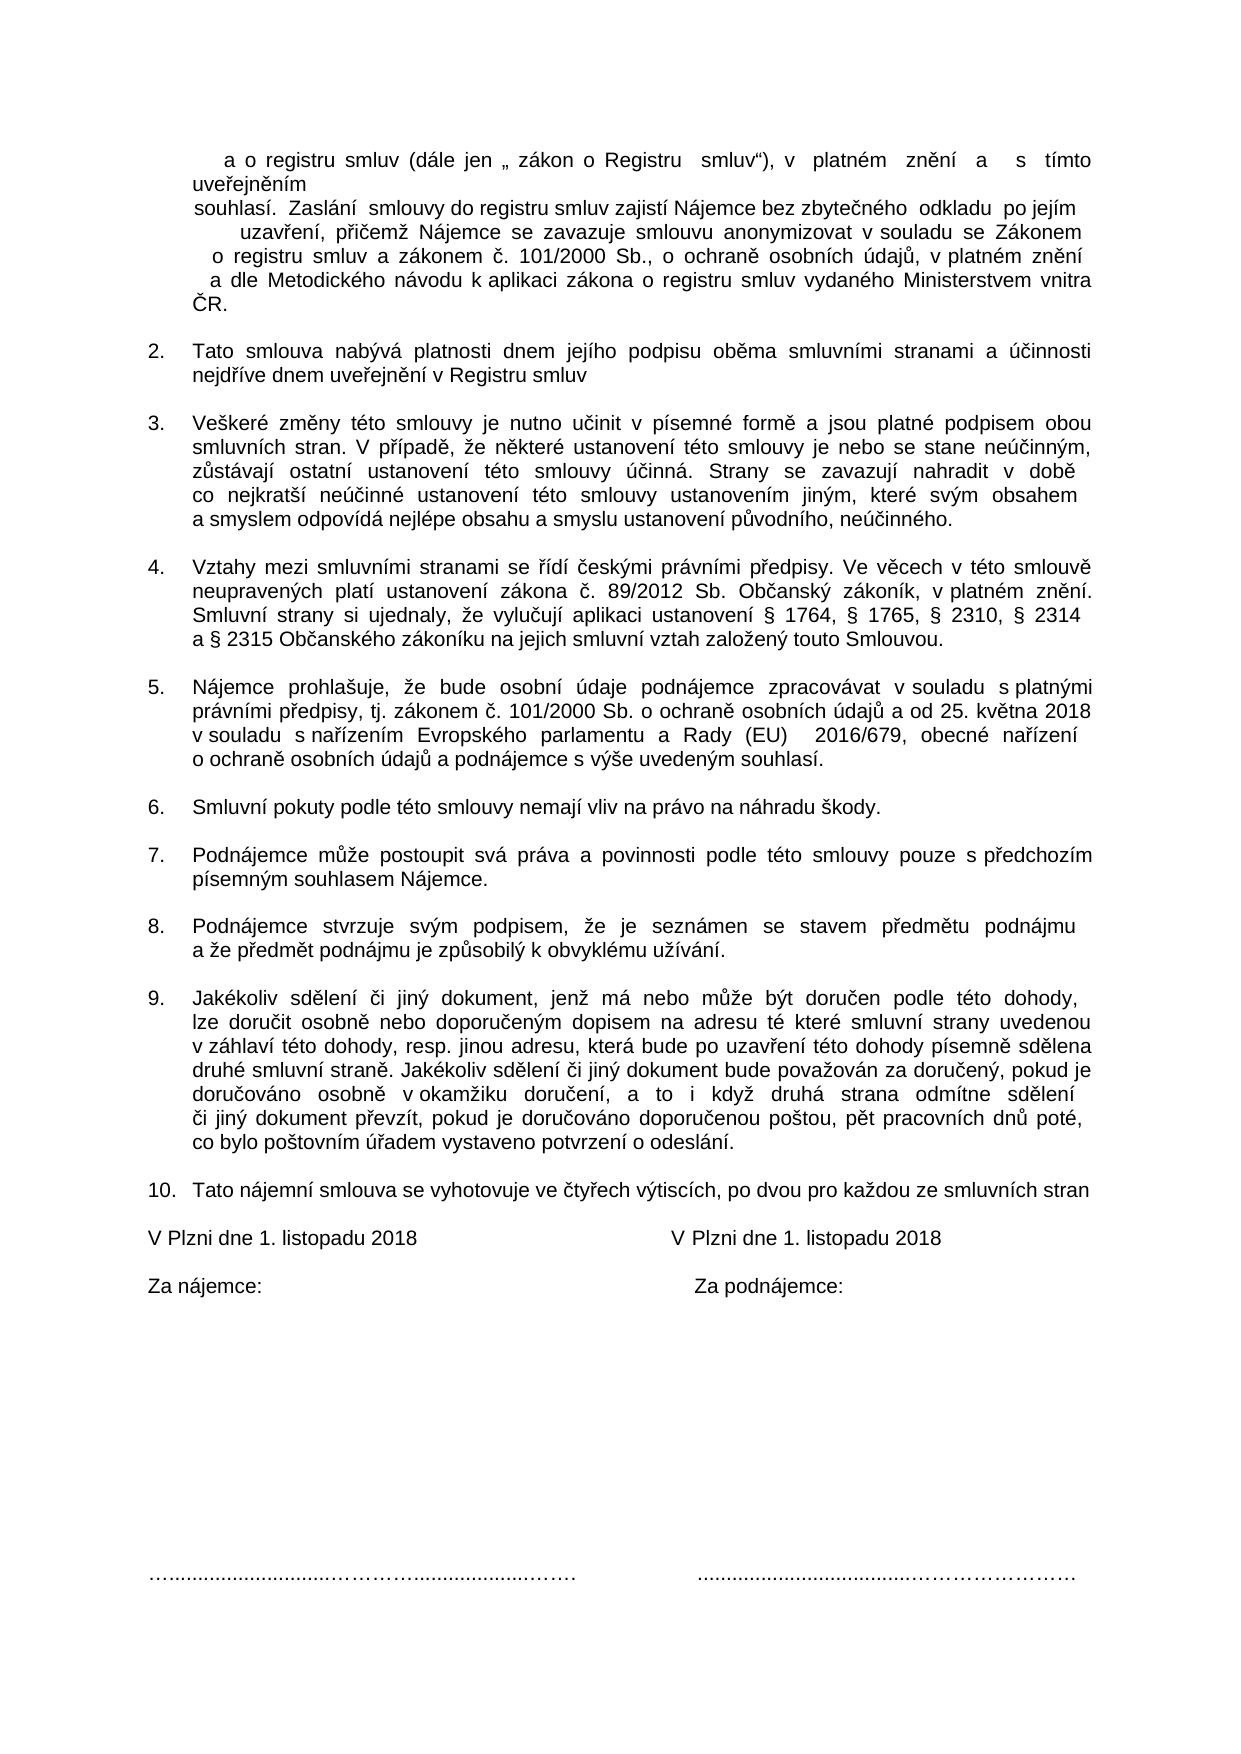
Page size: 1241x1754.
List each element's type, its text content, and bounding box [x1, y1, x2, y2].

list Vztahy mezi smluvními stranami se řídí českými právními předpisy. Ve věcech v této smlouvě neupravených platí ustanovení zákona č. 89/2012 Sb. Občanský zákoník, v platném znění. Smluvní strany si ujednaly, že vylučují aplikaci ustanovení § 1764, § 1765, § 2310, § 2314 a § 2315 Občanského zákoníku na jejich smluvní vztah založený touto Smlouvou. [148, 555, 1092, 651]
text a o registru smluv (dále jen „ zákon o Registru smluv“), v platném znění a s tímto uveřejněním [148, 148, 1092, 196]
text Za nájemce: Za podnájemce: [148, 1274, 1092, 1298]
list Tato smlouva nabývá platnosti dnem jejího podpisu oběma smluvními stranami a účinnosti nejdříve dnem uveřejnění v Registru smluv [148, 339, 1092, 387]
list Nájemce prohlašuje, že bude osobní údaje podnájemce zpracovávat v souladu s platnými právními předpisy, tj. zákonem č. 101/2000 Sb. o ochraně osobních údajů a od 25. května 2018 v souladu s nařízením Evropského parlamentu a Rady (EU) 2016/679, obecné nařízení o ochraně osobních údajů a podnájemce s výše uvedeným souhlasí. [148, 675, 1092, 771]
list Tato nájemní smlouva se vyhotovuje ve čtyřech výtiscích, po dvou pro každou ze smluvních stran [148, 1178, 1092, 1202]
list Veškeré změny této smlouvy je nutno učinit v písemné formě a jsou platné podpisem obou smluvních stran. V případě, že některé ustanovení této smlouvy je nebo se stane neúčinným, zůstávají ostatní ustanovení této smlouvy účinná. Strany se zavazují nahradit v době co nejkratší neúčinné ustanovení této smlouvy ustanovením jiným, které svým obsahem a smyslem odpovídá nejlépe obsahu a smyslu ustanovení původního, neúčinného. [148, 411, 1092, 531]
text uzavření, přičemž Nájemce se zavazuje smlouvu anonymizovat v souladu se Zákonem o registru smluv a zákonem č. 101/2000 Sb., o ochraně osobních údajů, v platném znění a dle Metodického návodu k aplikaci zákona o registru smluv vydaného Ministerstvem vnitra ČR. [148, 219, 1092, 315]
text souhlasí. Zaslání smlouvy do registru smluv zajistí Nájemce bez zbytečného odkladu po jejím [148, 196, 1092, 219]
list Podnájemce může postoupit svá práva a povinnosti podle této smlouvy pouze s předchozím písemným souhlasem Nájemce. [148, 842, 1092, 890]
list Podnájemce stvrzuje svým podpisem, že je seznámen se stavem předmětu podnájmu a že předmět podnájmu je způsobilý k obvyklému užívání. [148, 914, 1092, 962]
list Smluvní pokuty podle této smlouvy nemají vliv na právo na náhradu škody. [148, 794, 1092, 818]
list Jakékoliv sdělení či jiný dokument, jenž má nebo může být doručen podle této dohody, lze doručit osobně nebo doporučeným dopisem na adresu té které smluvní strany uvedenou v záhlaví této dohody, resp. jinou adresu, která bude po uzavření této dohody písemně sdělena druhé smluvní straně. Jakékoliv sdělení či jiný dokument bude považován za doručený, pokud je doručováno osobně v okamžiku doručení, a to i když druhá strana odmítne sdělení či jiný dokument převzít, pokud je doručováno doporučenou poštou, pět pracovních dnů poté, co bylo poštovním úřadem vystaveno potvrzení o odeslání. [148, 986, 1092, 1154]
text …............................…………....................……. .....................................…………………… [148, 1561, 1092, 1585]
text V Plzni dne 1. listopadu 2018 V Plzni dne 1. listopadu 2018 [148, 1226, 1092, 1250]
